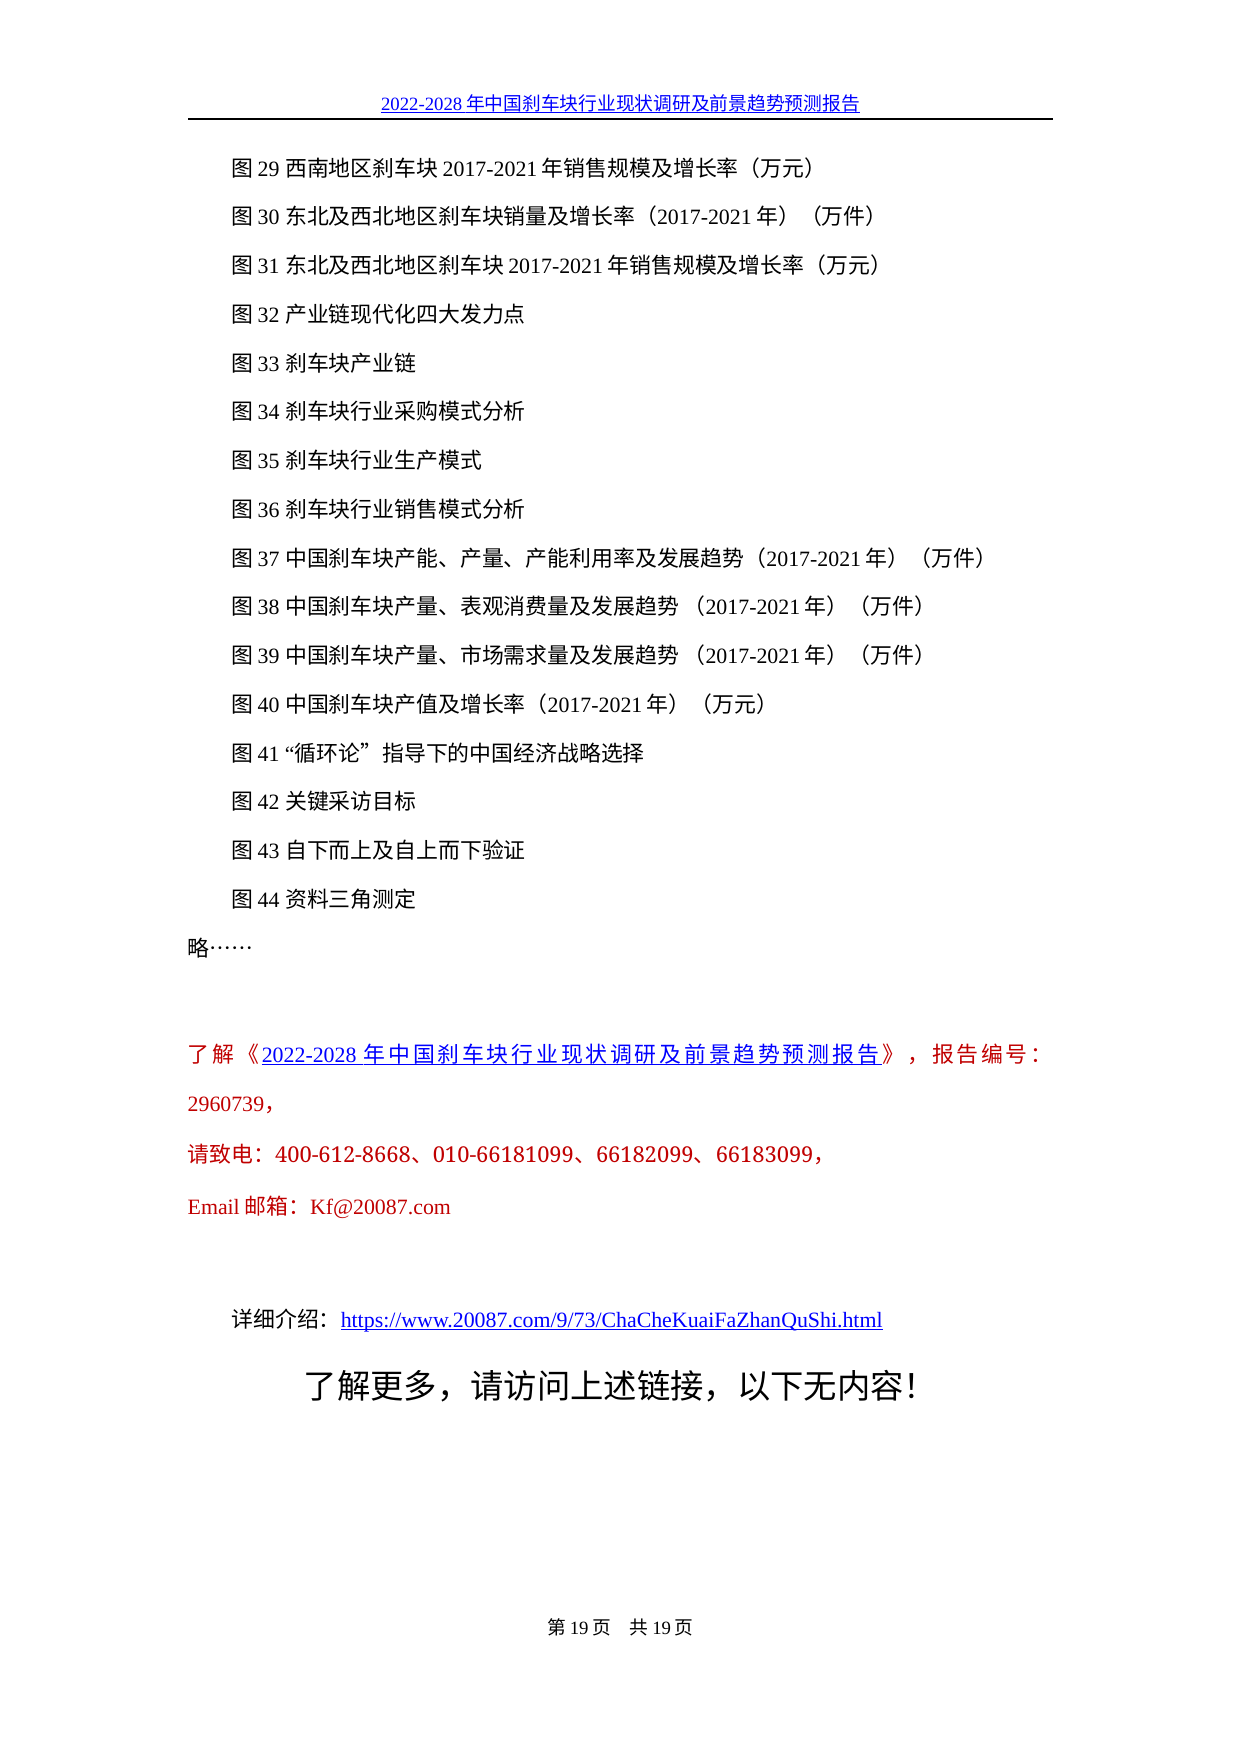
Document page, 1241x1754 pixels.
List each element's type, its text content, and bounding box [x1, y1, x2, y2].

text 了解《2022-2028年中国刹车块行业现状调研及前景趋势预测报告》，报告编号：2960739， [187, 1037, 1053, 1118]
title 了解更多，请访问上述链接，以下无内容！ [187, 1351, 1053, 1416]
text 请致电：400-612-8668、010-66181099、66182099、66183099， [187, 1137, 1053, 1169]
text 详细介绍：https://www.20087.com/9/73/ChaCheKuaiFaZhanQuShi.html [187, 1301, 1053, 1334]
text Email邮箱：Kf@20087.com [187, 1188, 1053, 1221]
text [187, 150, 1053, 963]
